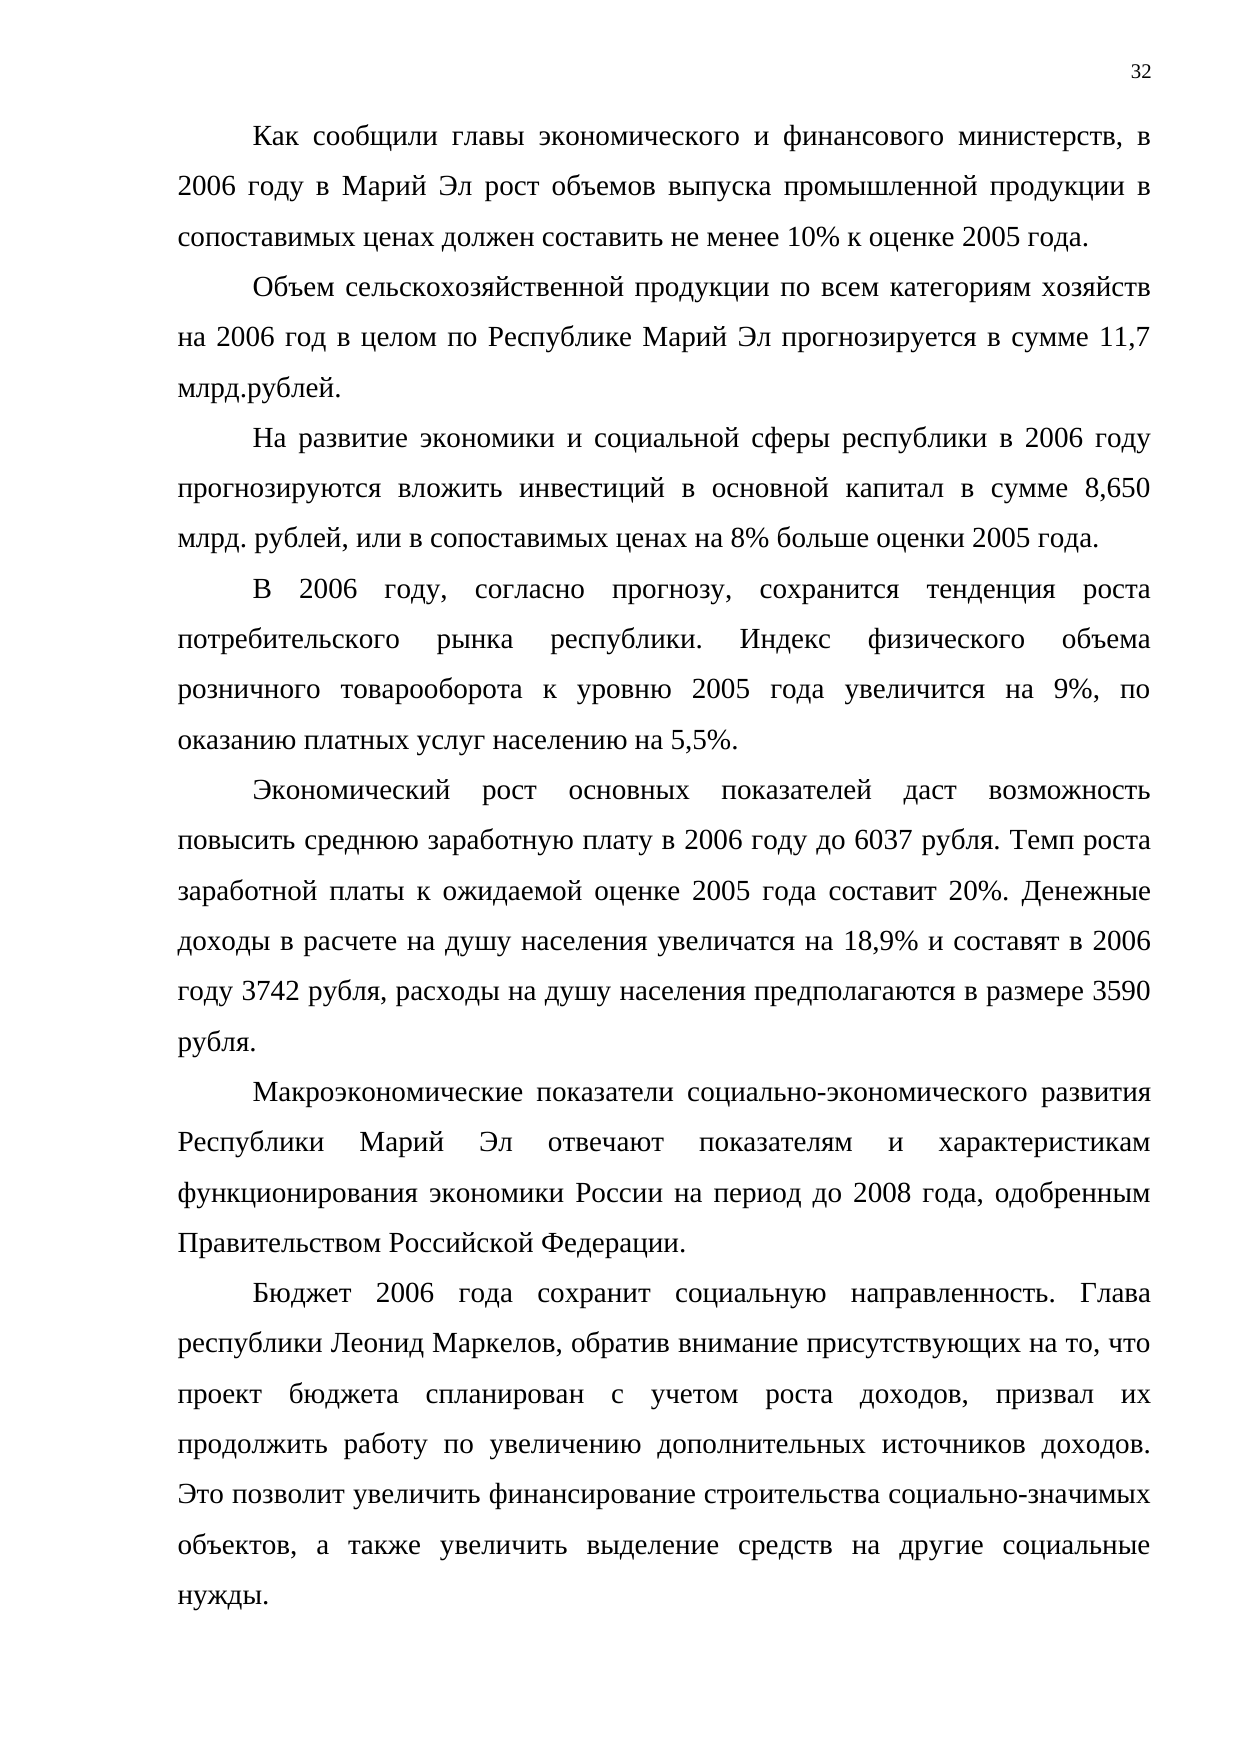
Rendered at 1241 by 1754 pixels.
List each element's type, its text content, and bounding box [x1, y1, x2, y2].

text Бюджет 2006 года сохранит социальную направленность. Глава республики Леонид Маркелов, обратив внимание присутствующих на то, что проект бюджета спланирован с учетом роста доходов, призвал их продолжить работу по увеличению дополнительных источников доходов. Это позволит увеличить финансирование строительства социально-значимых объектов, а также увеличить выделение средств на другие социальные нужды. [177, 1275, 1152, 1611]
text На развитие экономики и социальной сферы республики в 2006 году прогнозируются вложить инвестиций в основной капитал в сумме 8,650 млрд. рублей, или в сопоставимых ценах на 8% больше оценки 2005 года. [177, 420, 1152, 554]
text Экономический рост основных показателей даст возможность повысить среднюю заработную плату в 2006 году до 6037 рубля. Темп роста заработной платы к ожидаемой оценке 2005 года составит 20%. Денежные доходы в расчете на душу населения увеличатся на 18,9% и составят в 2006 году 3742 рубля, расходы на душу населения предполагаются в размере 3590 рубля. [177, 772, 1152, 1057]
text Объем сельскохозяйственной продукции по всем категориям хозяйств на 2006 год в целом по Республике Марий Эл прогнозируется в сумме 11,7 млрд.рублей. [177, 269, 1152, 403]
text В 2006 году, согласно прогнозу, сохранится тенденция роста потребительского рынка республики. Индекс физического объема розничного товарооборота к уровню 2005 года увеличится на 9%, по оказанию платных услуг населению на 5,5%. [177, 571, 1152, 755]
text Макроэкономические показатели социально-экономического развития Республики Марий Эл отвечают показателям и характеристикам функционирования экономики России на период до 2008 года, одобренным Правительством Российской Федерации. [177, 1074, 1152, 1258]
text Как сообщили главы экономического и финансового министерств, в 2006 году в Марий Эл рост объемов выпуска промышленной продукции в сопоставимых ценах должен составить не менее 10% к оценке 2005 года. [177, 118, 1152, 252]
